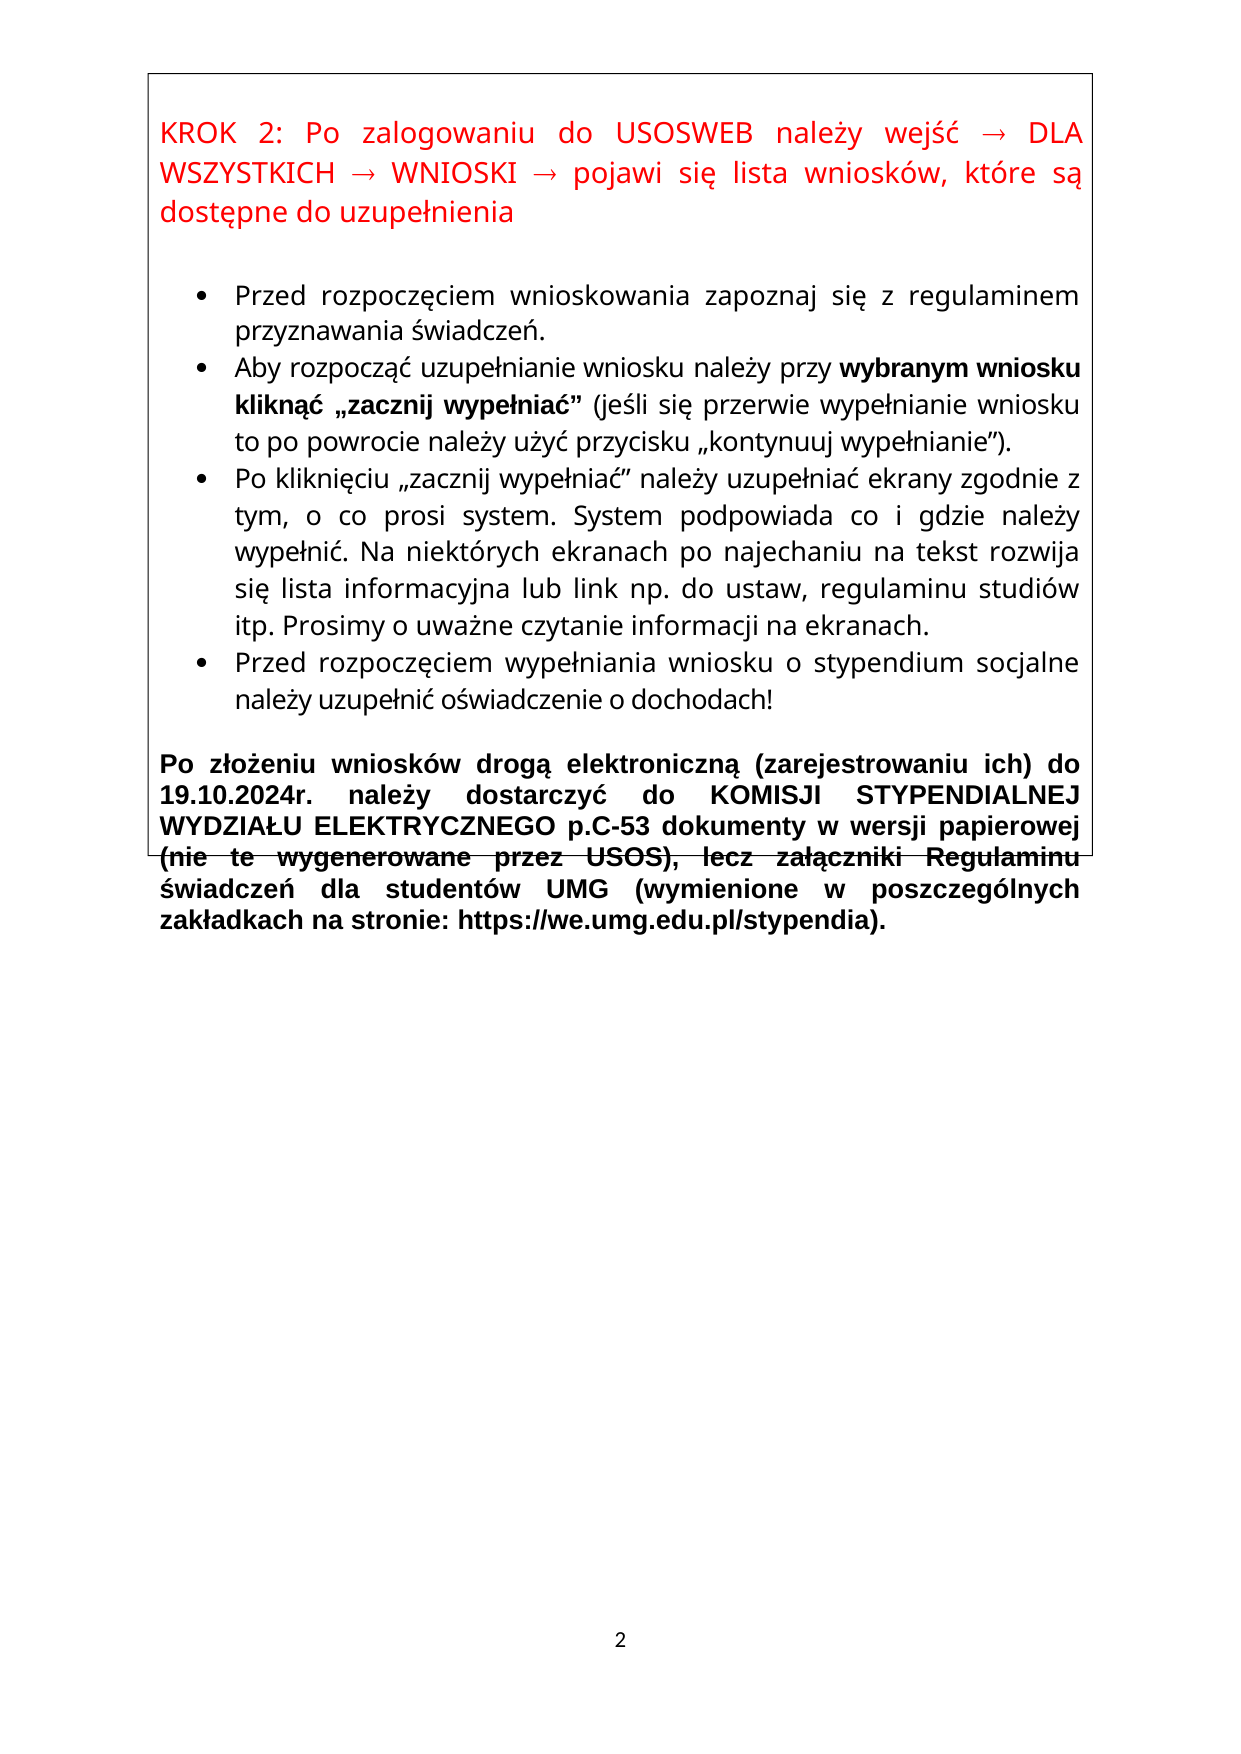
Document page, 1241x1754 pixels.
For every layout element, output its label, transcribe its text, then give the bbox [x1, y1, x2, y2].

list Po kliknięciu „zacznij wypełniać” należy uzupełniać ekrany zgodnie z tym, o co prosi system. System podpowiada co i gdzie należy wypełnić. Na niektórych ekranach po najechaniu na tekst rozwija się lista informacyjna lub link np. do ustaw, regulaminu studiów itp. Prosimy o uważne czytanie informacji na ekranach. [197, 459, 1080, 643]
text Po złożeniu wniosków drogą elektroniczną (zarejestrowaniu ich) do 19.10.2024r. należy dostarczyć do KOMISJI STYPENDIALNEJ WYDZIAŁU ELEKTRYCZNEGO p.C-53 dokumenty w wersji papierowej (nie te wygenerowane przez USOS), lecz załączniki Regulaminu świadczeń dla studentów UMG (wymienione w poszczególnych zakładkach na stronie: https://we.umg.edu.pl/stypendia). [159, 748, 1081, 935]
text KROK 2: Po zalogowaniu do USOSWEB należy wejść  DLA WSZYSTKICH  WNIOSKI  pojawi się lista wniosków, które są dostępne do uzupełnienia [159, 112, 1083, 231]
list Przed rozpoczęciem wnioskowania zapoznaj się z regulaminem przyznawania świadczeń. [197, 276, 1081, 348]
list Aby rozpocząć uzupełnianie wniosku należy przy wybranym wniosku kliknąć „zacznij wypełniać” (jeśli się przerwie wypełnianie wniosku to po powrocie należy użyć przycisku „kontynuuj wypełnianie”). [197, 348, 1081, 459]
list Przed rozpoczęciem wypełniania wniosku o stypendium socjalne należy uzupełnić oświadczenie o dochodach! [197, 643, 1080, 717]
